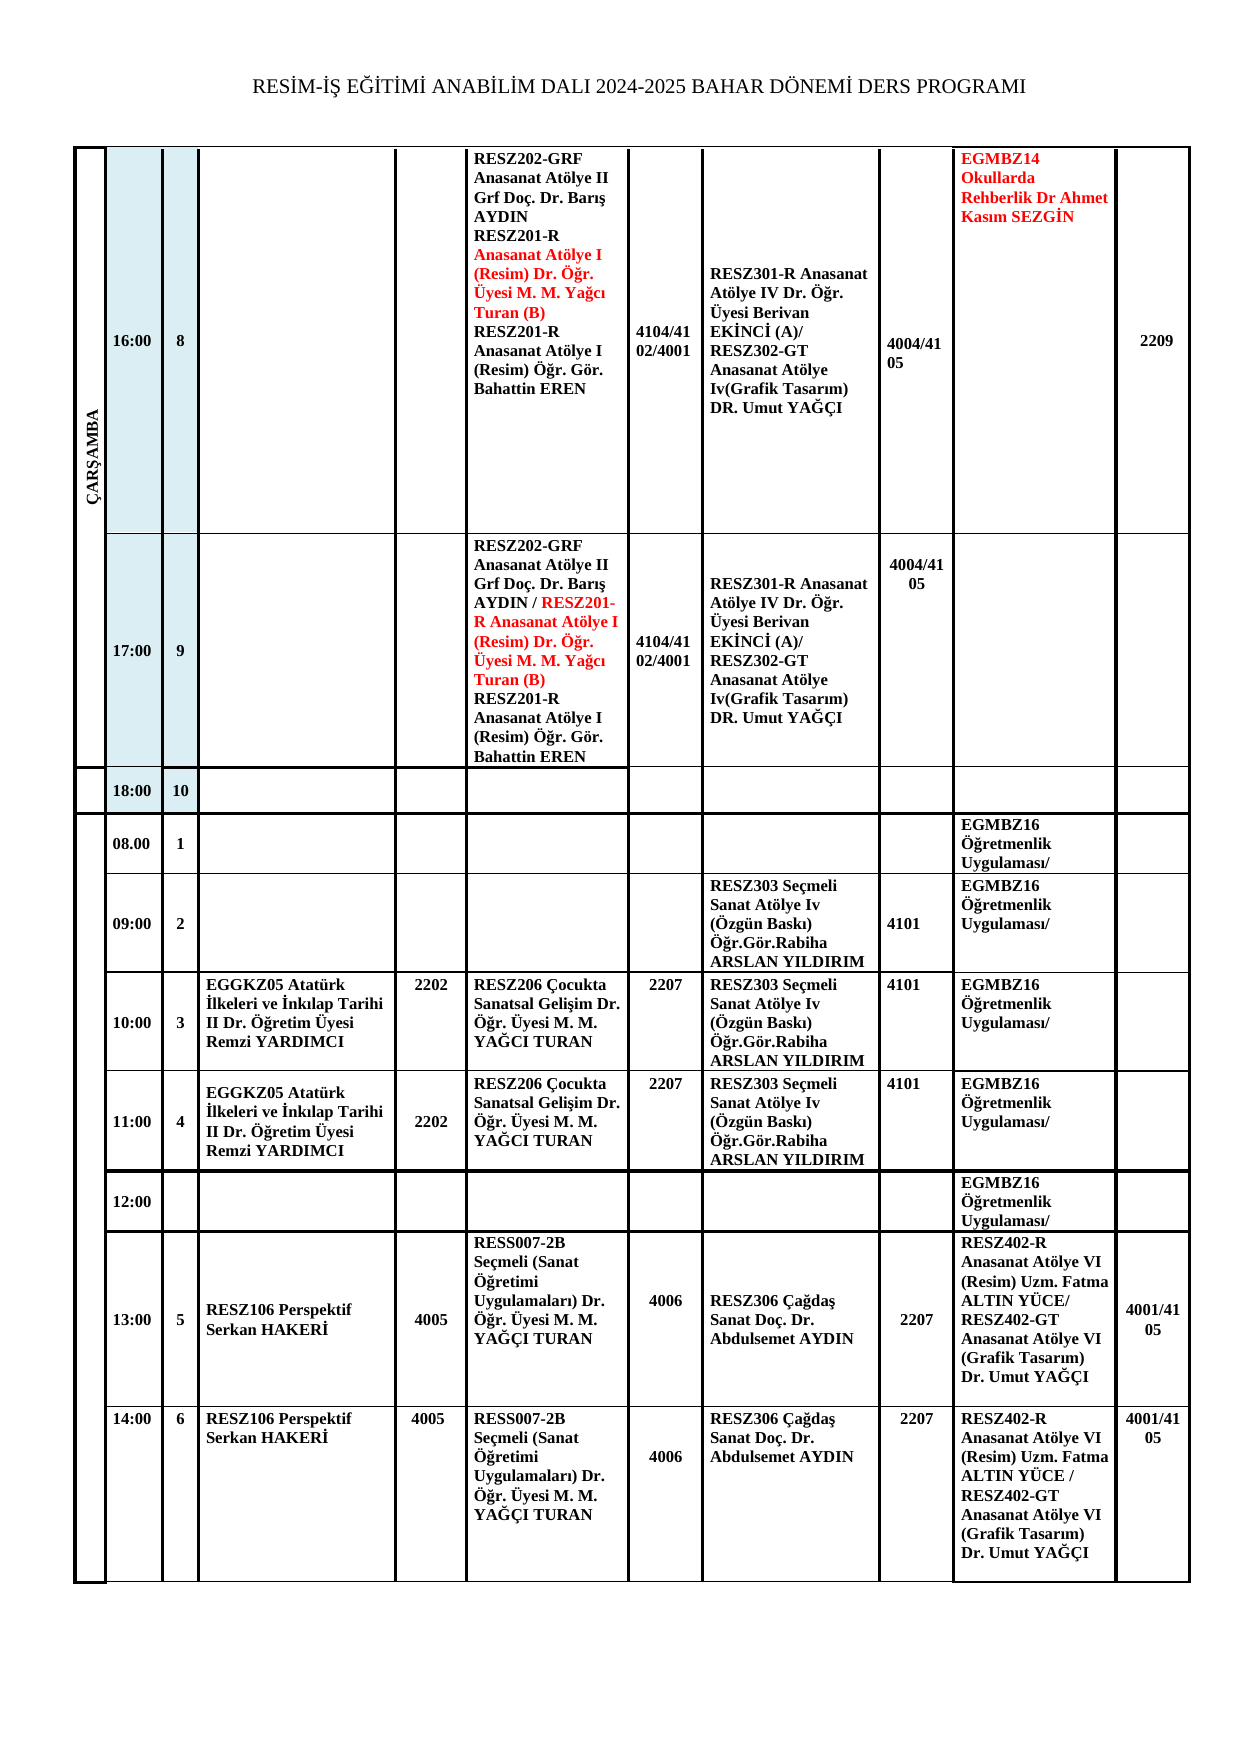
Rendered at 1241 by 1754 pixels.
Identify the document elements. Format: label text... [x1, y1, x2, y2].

table_cell [468, 815, 627, 872]
table_cell [396, 147, 466, 532]
table_cell [199, 147, 396, 532]
table_cell EGMBZ16 Öğretmenlik Uygulaması/ [955, 1173, 1114, 1230]
table_cell [704, 815, 878, 872]
table_cell 4104/4102/4001 [629, 147, 702, 532]
table_cell [630, 815, 701, 872]
table_cell 2209 [1116, 148, 1188, 532]
table_cell [397, 874, 465, 971]
table_cell [1118, 874, 1188, 971]
table_cell [1118, 534, 1188, 766]
table_cell 2207 [881, 1233, 952, 1406]
table_cell [200, 815, 394, 872]
table_cell [881, 815, 952, 872]
table_cell 4 [164, 1071, 197, 1169]
table_cell 4004/4105 [881, 534, 952, 766]
table_cell [397, 815, 465, 872]
table_cell 1 [164, 815, 197, 872]
table_cell RESZ106 Perspektif Serkan HAKERİ [200, 1407, 394, 1581]
table_cell [1118, 1173, 1188, 1230]
table_cell 4001/4105 [1118, 1407, 1188, 1581]
table_cell 11:00 [107, 1071, 161, 1169]
table_cell 2207 [630, 1071, 701, 1169]
table_cell 13:00 [107, 1233, 161, 1406]
table_cell EGMBZ16 Öğretmenlik Uygulaması/ [955, 815, 1114, 872]
table_cell [630, 767, 701, 812]
table_cell 4104/4102/4001 [630, 534, 701, 766]
table_cell [704, 1173, 878, 1230]
table_cell [200, 874, 394, 971]
table_cell 2202 [397, 1071, 465, 1169]
table_cell 4004/4105 [880, 147, 953, 532]
table_cell RESZ301-R Anasanat Atölye IV Dr. Öğr. Üyesi Berivan EKİNCİ (A)/ RESZ302-GT Anasanat Atölye Iv(Grafik Tasarım) DR. Umut YAĞÇI [704, 534, 878, 766]
table_cell 10:00 [107, 973, 161, 1070]
table_cell RESZ402-R Anasanat Atölye VI (Resim) Uzm. Fatma ALTIN YÜCE/ RESZ402-GT Anasanat Atölye VI (Grafik Tasarım) Dr. Umut YAĞÇI [955, 1233, 1114, 1406]
table_cell [164, 1173, 197, 1230]
table_cell RESZ202-GRF Anasanat Atölye II Grf Doç. Dr. Barış AYDIN RESZ201-R Anasanat Atölye I (Resim) Dr. Öğr. Üyesi M. M. Yağcı Turan (B) RESZ201-R Anasanat Atölye I (Resim) Öğr. Gör. Bahattin EREN [466, 147, 628, 532]
table_cell [704, 767, 878, 812]
table_cell RESZ206 Çocukta Sanatsal Gelişim Dr. Öğr. Üyesi M. M. YAĞCI TURAN [468, 973, 627, 1070]
table_cell RESZ303 Seçmeli Sanat Atölye Iv (Özgün Baskı) Öğr.Gör.Rabiha ARSLAN YILDIRIM [704, 973, 878, 1070]
table_cell 3 [164, 973, 197, 1070]
table_cell 10 [164, 769, 197, 812]
table_cell 4005 [397, 1407, 465, 1581]
table_cell [468, 1173, 627, 1230]
table_cell [630, 874, 701, 971]
table_cell [468, 769, 627, 812]
table_cell [397, 769, 465, 812]
table_cell [200, 534, 394, 766]
table_cell 09:00 [107, 874, 161, 971]
table_cell [955, 534, 1114, 766]
table_cell RESS007-2B Seçmeli (Sanat Öğretimi Uygulamaları) Dr. Öğr. Üyesi M. M. YAĞÇI TURAN [468, 1407, 627, 1581]
table_cell [881, 1173, 952, 1230]
table_cell [1118, 815, 1188, 872]
table_cell [397, 1173, 465, 1230]
table_cell 8 [162, 147, 198, 532]
table_cell 08.00 [107, 815, 161, 872]
table_cell 2202 [397, 973, 465, 1070]
table_cell EGGKZ05 Atatürk İlkeleri ve İnkılap Tarihi II Dr. Öğretim Üyesi Remzi YARDIMCI [200, 973, 394, 1070]
table_cell EGMBZ16 Öğretmenlik Uygulaması/ [955, 874, 1114, 971]
table_cell [1118, 1072, 1188, 1169]
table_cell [955, 1407, 1114, 1581]
table_cell 9 [164, 534, 197, 766]
table_cell 4006 [630, 1233, 701, 1406]
table_cell 4001/4105 [1118, 1233, 1188, 1406]
table_cell 4101 [881, 973, 952, 1070]
table_cell [955, 767, 1114, 812]
table_cell RESZ106 Perspektif Serkan HAKERİ [200, 1233, 394, 1406]
table_cell 18:00 [107, 767, 161, 812]
table_cell [468, 874, 627, 971]
table_cell EGMBZ16 Öğretmenlik Uygulaması/ [955, 1072, 1114, 1169]
table_cell 4006 [630, 1407, 701, 1581]
table_cell RESZ202-GRF Anasanat Atölye II Grf Doç. Dr. Barış AYDIN / RESZ201-R Anasanat Atölye I (Resim) Dr. Öğr. Üyesi M. M. Yağcı Turan (B) RESZ201-R Anasanat Atölye I (Resim) Öğr. Gör. Bahattin EREN [468, 534, 627, 766]
table_cell 14:00 [107, 1407, 161, 1581]
table_cell 16:00 [107, 147, 162, 532]
table_cell 4005 [397, 1233, 465, 1406]
table_cell 4101 [881, 874, 952, 971]
table_cell [630, 1173, 701, 1230]
table_cell [200, 769, 394, 812]
table_cell [1118, 973, 1188, 1070]
table_cell RESZ301-R Anasanat Atölye IV Dr. Öğr. Üyesi Berivan EKİNCİ (A)/ RESZ302-GT Anasanat Atölye Iv(Grafik Tasarım) DR. Umut YAĞÇI [703, 147, 879, 532]
table_cell 5 [164, 1233, 197, 1406]
table_cell RESZ206 Çocukta Sanatsal Gelişim Dr. Öğr. Üyesi M. M. YAĞCI TURAN [468, 1071, 627, 1169]
table_cell RESZ303 Seçmeli Sanat Atölye Iv (Özgün Baskı) Öğr.Gör.Rabiha ARSLAN YILDIRIM [704, 1071, 878, 1169]
table_cell [881, 767, 952, 812]
table_cell RESZ303 Seçmeli Sanat Atölye Iv (Özgün Baskı) Öğr.Gör.Rabiha ARSLAN YILDIRIM [704, 874, 878, 971]
table_cell 2207 [881, 1407, 952, 1581]
table_cell 17:00 [107, 534, 161, 766]
table_cell [1118, 767, 1188, 812]
table_cell 2207 [630, 973, 701, 1070]
table_cell [77, 769, 104, 812]
table_cell EGGKZ05 Atatürk İlkeleri ve İnkılap Tarihi II Dr. Öğretim Üyesi Remzi YARDIMCI [200, 1071, 394, 1169]
table_cell PERŞEMBE [77, 815, 104, 1581]
table_cell RESZ306 Çağdaş Sanat Doç. Dr. Abdulsemet AYDIN [704, 1407, 878, 1581]
table_cell 2 [164, 874, 197, 971]
table_cell EGMBZ16 Öğretmenlik Uygulaması/ [955, 973, 1114, 1070]
table_cell [200, 1173, 394, 1230]
table_cell RESS007-2B Seçmeli (Sanat Öğretimi Uygulamaları) Dr. Öğr. Üyesi M. M. YAĞÇI TURAN [468, 1233, 627, 1406]
table_cell RESZ306 Çağdaş Sanat Doç. Dr. Abdulsemet AYDIN [704, 1233, 878, 1406]
table_cell 12:00 [107, 1173, 161, 1230]
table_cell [954, 148, 1116, 532]
table_cell 4101 [881, 1071, 952, 1169]
table_cell 6 [164, 1407, 197, 1581]
table_cell [397, 534, 465, 766]
